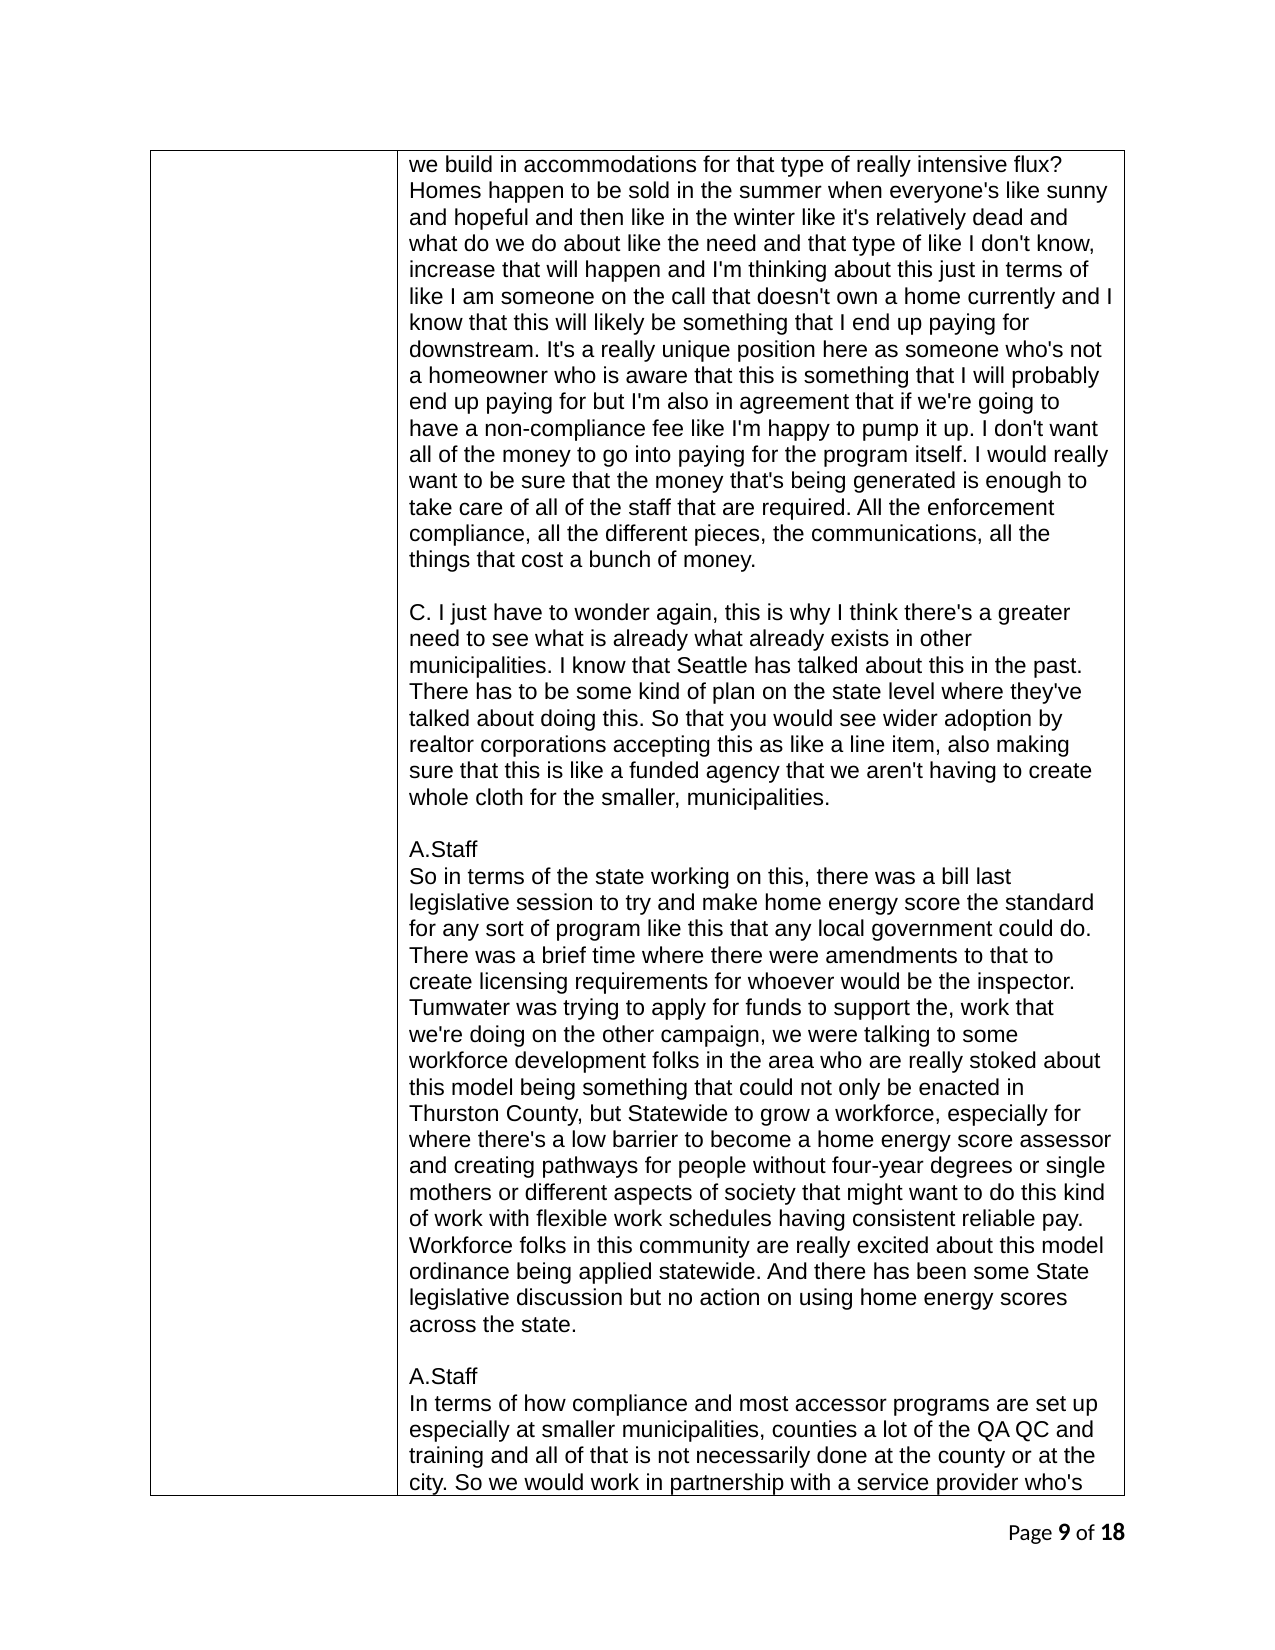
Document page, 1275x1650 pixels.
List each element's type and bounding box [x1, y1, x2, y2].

table_cell [398, 151, 1124, 1495]
table_cell [151, 151, 397, 1495]
